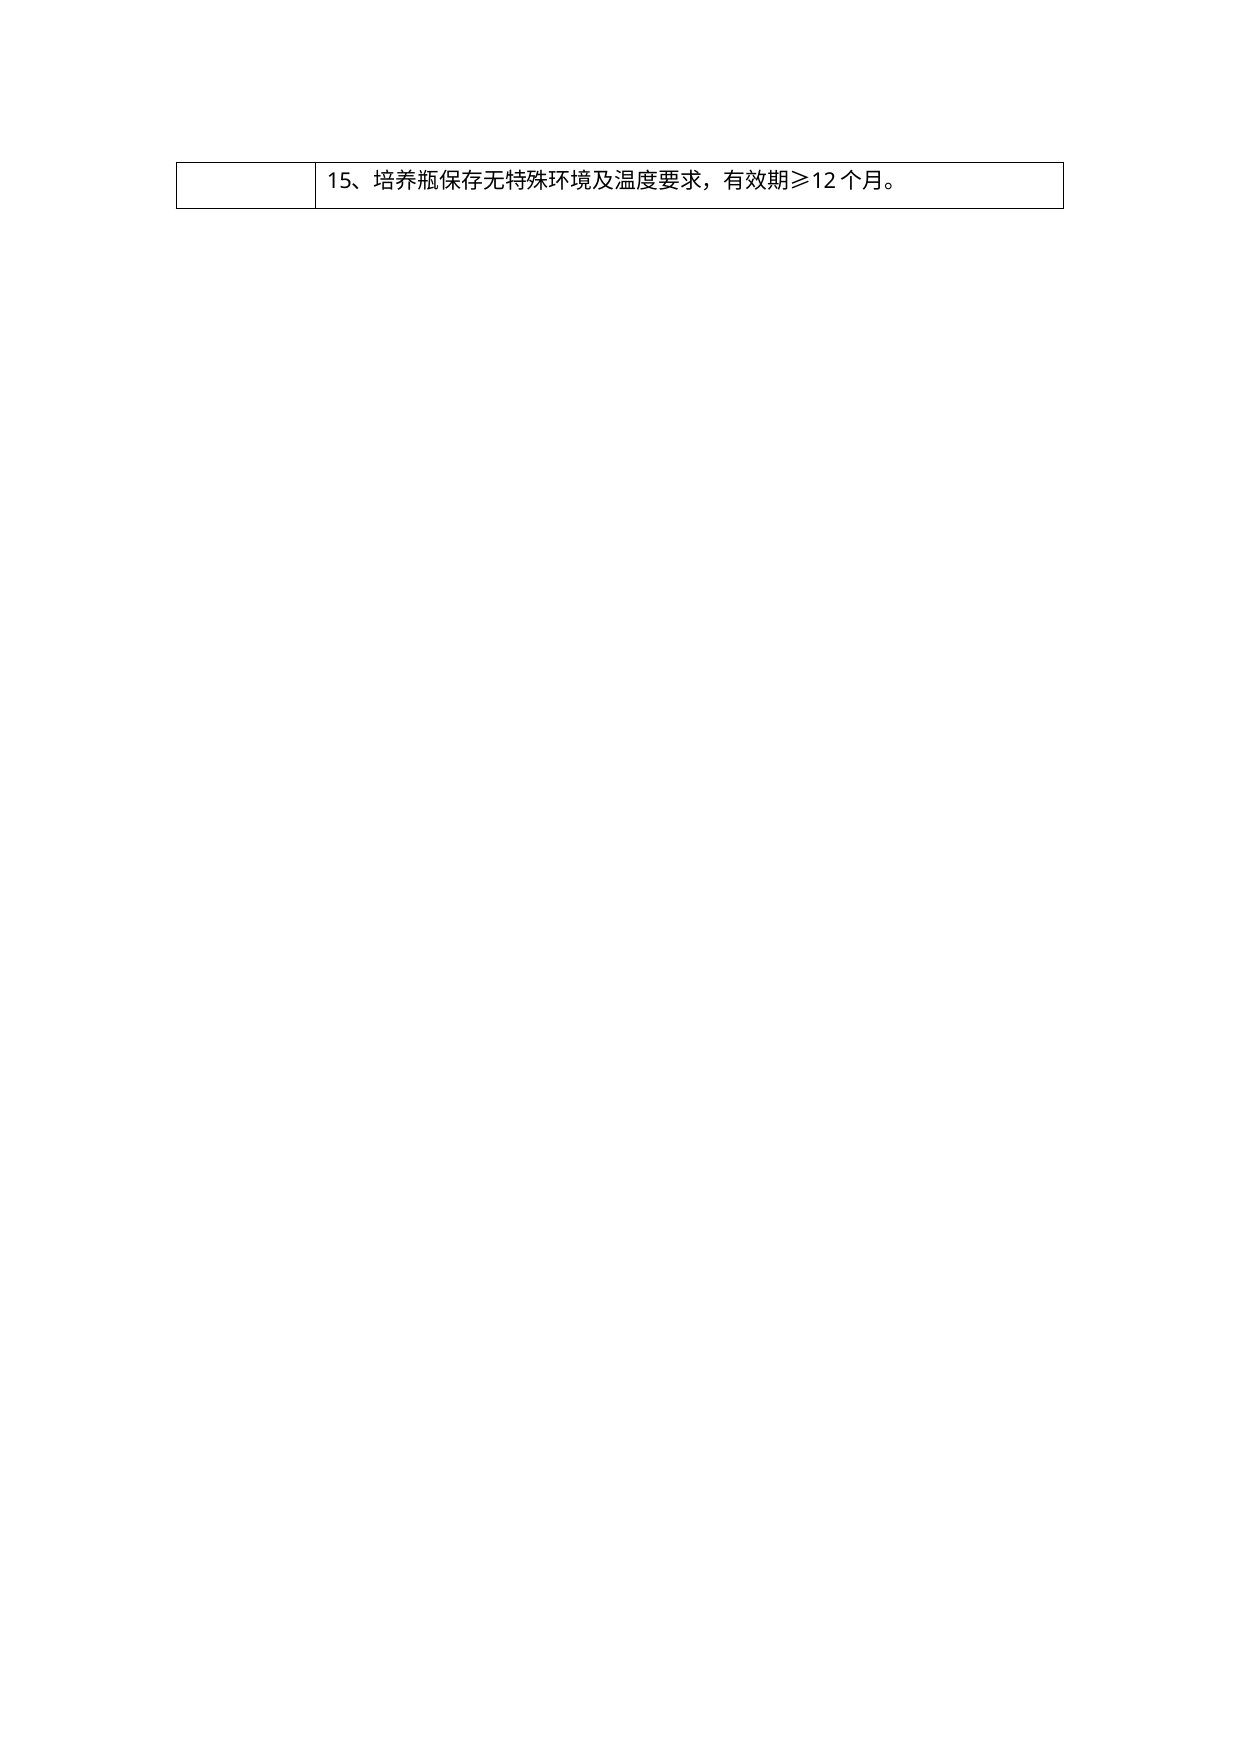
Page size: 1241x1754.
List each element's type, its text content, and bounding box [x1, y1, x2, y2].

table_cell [316, 163, 1063, 208]
table_cell 全自动血培养仪 [177, 163, 315, 208]
